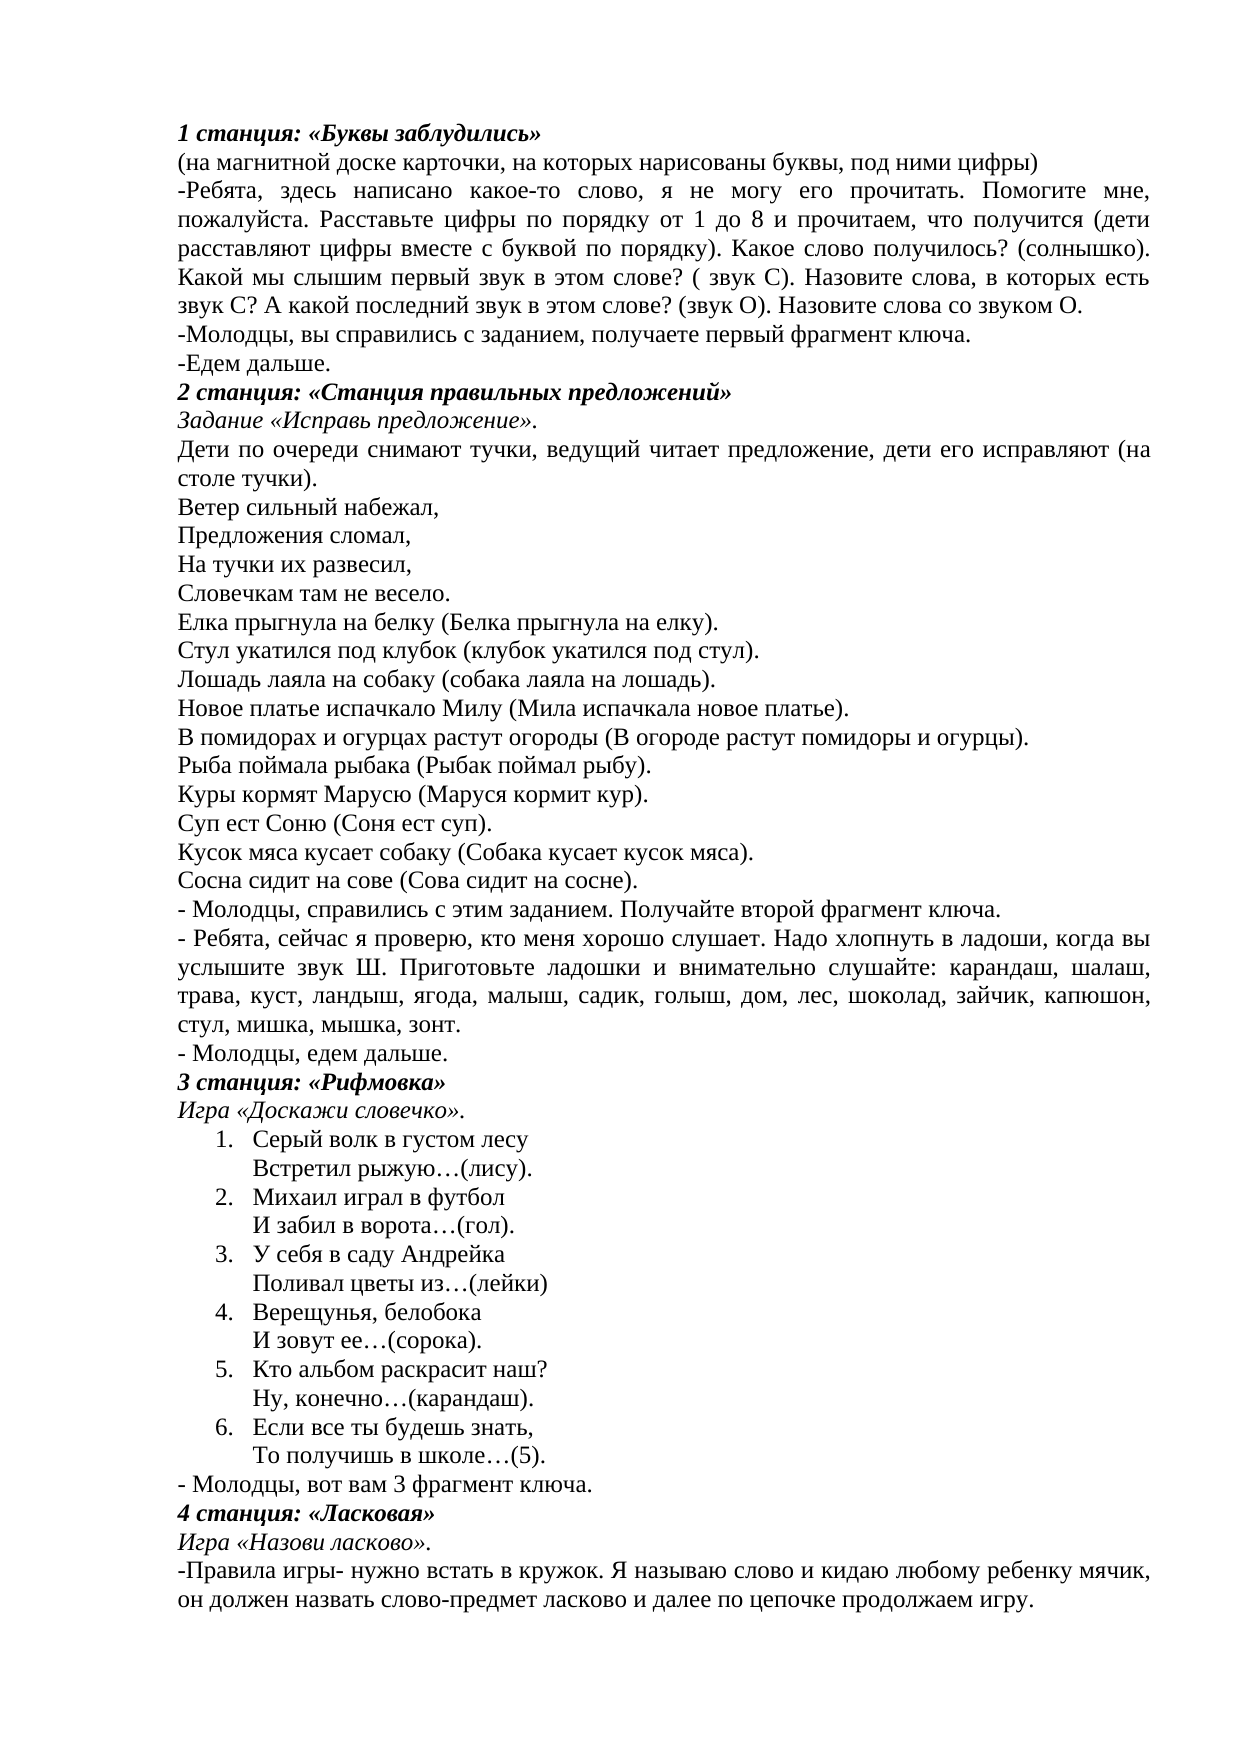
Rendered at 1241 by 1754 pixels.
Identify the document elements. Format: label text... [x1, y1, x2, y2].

text (на магнитной доске карточки, на которых нарисованы буквы, под ними цифры) [177, 147, 1152, 176]
list Серый волк в густом лесу [215, 1124, 1152, 1153]
text 4 станция: «Ласковая» [177, 1498, 1152, 1527]
list Поливал цветы из…(лейки) [252, 1268, 1152, 1297]
list Кто альбом раскрасит наш? [215, 1354, 1152, 1383]
text Сосна сидит на сове (Сова сидит на сосне). [177, 866, 1152, 894]
text Задание «Исправь предложение». [177, 406, 1152, 434]
text Дети по очереди снимают тучки, ведущий читает предложение, дети его исправляют (на столе тучки). [177, 434, 1152, 492]
text Рыба поймала рыбака (Рыбак поймал рыбу). [177, 751, 1152, 779]
text В помидорах и огурцах растут огороды (В огороде растут помидоры и огурцы). [177, 722, 1152, 751]
text Лошадь лаяла на собаку (собака лаяла на лошадь). [177, 664, 1152, 693]
text - Молодцы, едем дальше. [177, 1038, 1152, 1067]
text 2 станция: «Станция правильных предложений» [177, 377, 1152, 406]
text 3 станция: «Рифмовка» [177, 1067, 1152, 1096]
text Суп ест Соню (Соня ест суп). [177, 808, 1152, 837]
text Новое платье испачкало Милу (Мила испачкала новое платье). [177, 693, 1152, 722]
list Встретил рыжую…(лису). [252, 1153, 1152, 1182]
text - Молодцы, вот вам 3 фрагмент ключа. [177, 1469, 1152, 1498]
text 1 станция: «Буквы заблудились» [177, 118, 1152, 147]
list И забил в ворота…(гол). [252, 1211, 1152, 1239]
text -Правила игры- нужно встать в кружок. Я называю слово и кидаю любому ребенку мячик, он должен назвать слово-предмет ласково и далее по цепочке продолжаем игру. [177, 1556, 1152, 1613]
list У себя в саду Андрейка [215, 1239, 1152, 1268]
text -Едем дальше. [177, 348, 1152, 377]
text Кусок мяса кусает собаку (Собака кусает кусок мяса). [177, 837, 1152, 866]
list Ну, конечно…(карандаш). [252, 1383, 1152, 1412]
text - Молодцы, справились с этим заданием. Получайте второй фрагмент ключа. [177, 894, 1152, 923]
text На тучки их развесил, [177, 549, 1152, 578]
text Игра «Назови ласково». [177, 1527, 1152, 1556]
list И зовут ее…(сорока). [252, 1326, 1152, 1354]
text - Ребята, сейчас я проверю, кто меня хорошо слушает. Надо хлопнуть в ладоши, когда вы услышите звук Ш. Приготовьте ладошки и внимательно слушайте: карандаш, шалаш, трава, куст, ландыш, ягода, малыш, садик, голыш, дом, лес, шоколад, зайчик, капюшон, стул, мишка, мышка, зонт. [177, 923, 1152, 1038]
list Если все ты будешь знать, [215, 1412, 1152, 1441]
list Верещунья, белобока [215, 1297, 1152, 1326]
list То получишь в школе…(5). [252, 1441, 1152, 1469]
text Елка прыгнула на белку (Белка прыгнула на елку). [177, 607, 1152, 636]
text Стул укатился под клубок (клубок укатился под стул). [177, 636, 1152, 664]
text Игра «Доскажи словечко». [177, 1096, 1152, 1124]
text -Молодцы, вы справились с заданием, получаете первый фрагмент ключа. [177, 319, 1152, 348]
text Словечкам там не весело. [177, 578, 1152, 607]
text Ветер сильный набежал, [177, 492, 1152, 521]
text Куры кормят Марусю (Маруся кормит кур). [177, 779, 1152, 808]
text -Ребята, здесь написано какое-то слово, я не могу его прочитать. Помогите мне, пожалуйста. Расставьте цифры по порядку от 1 до 8 и прочитаем, что получится (дети расставляют цифры вместе с буквой по порядку). Какое слово получилось? (солнышко). Какой мы слышим первый звук в этом слове? ( звук С). Назовите слова, в которых есть звук С? А какой последний звук в этом слове? (звук О). Назовите слова со звуком О. [177, 176, 1152, 319]
list Михаил играл в футбол [215, 1182, 1152, 1211]
text Предложения сломал, [177, 521, 1152, 549]
